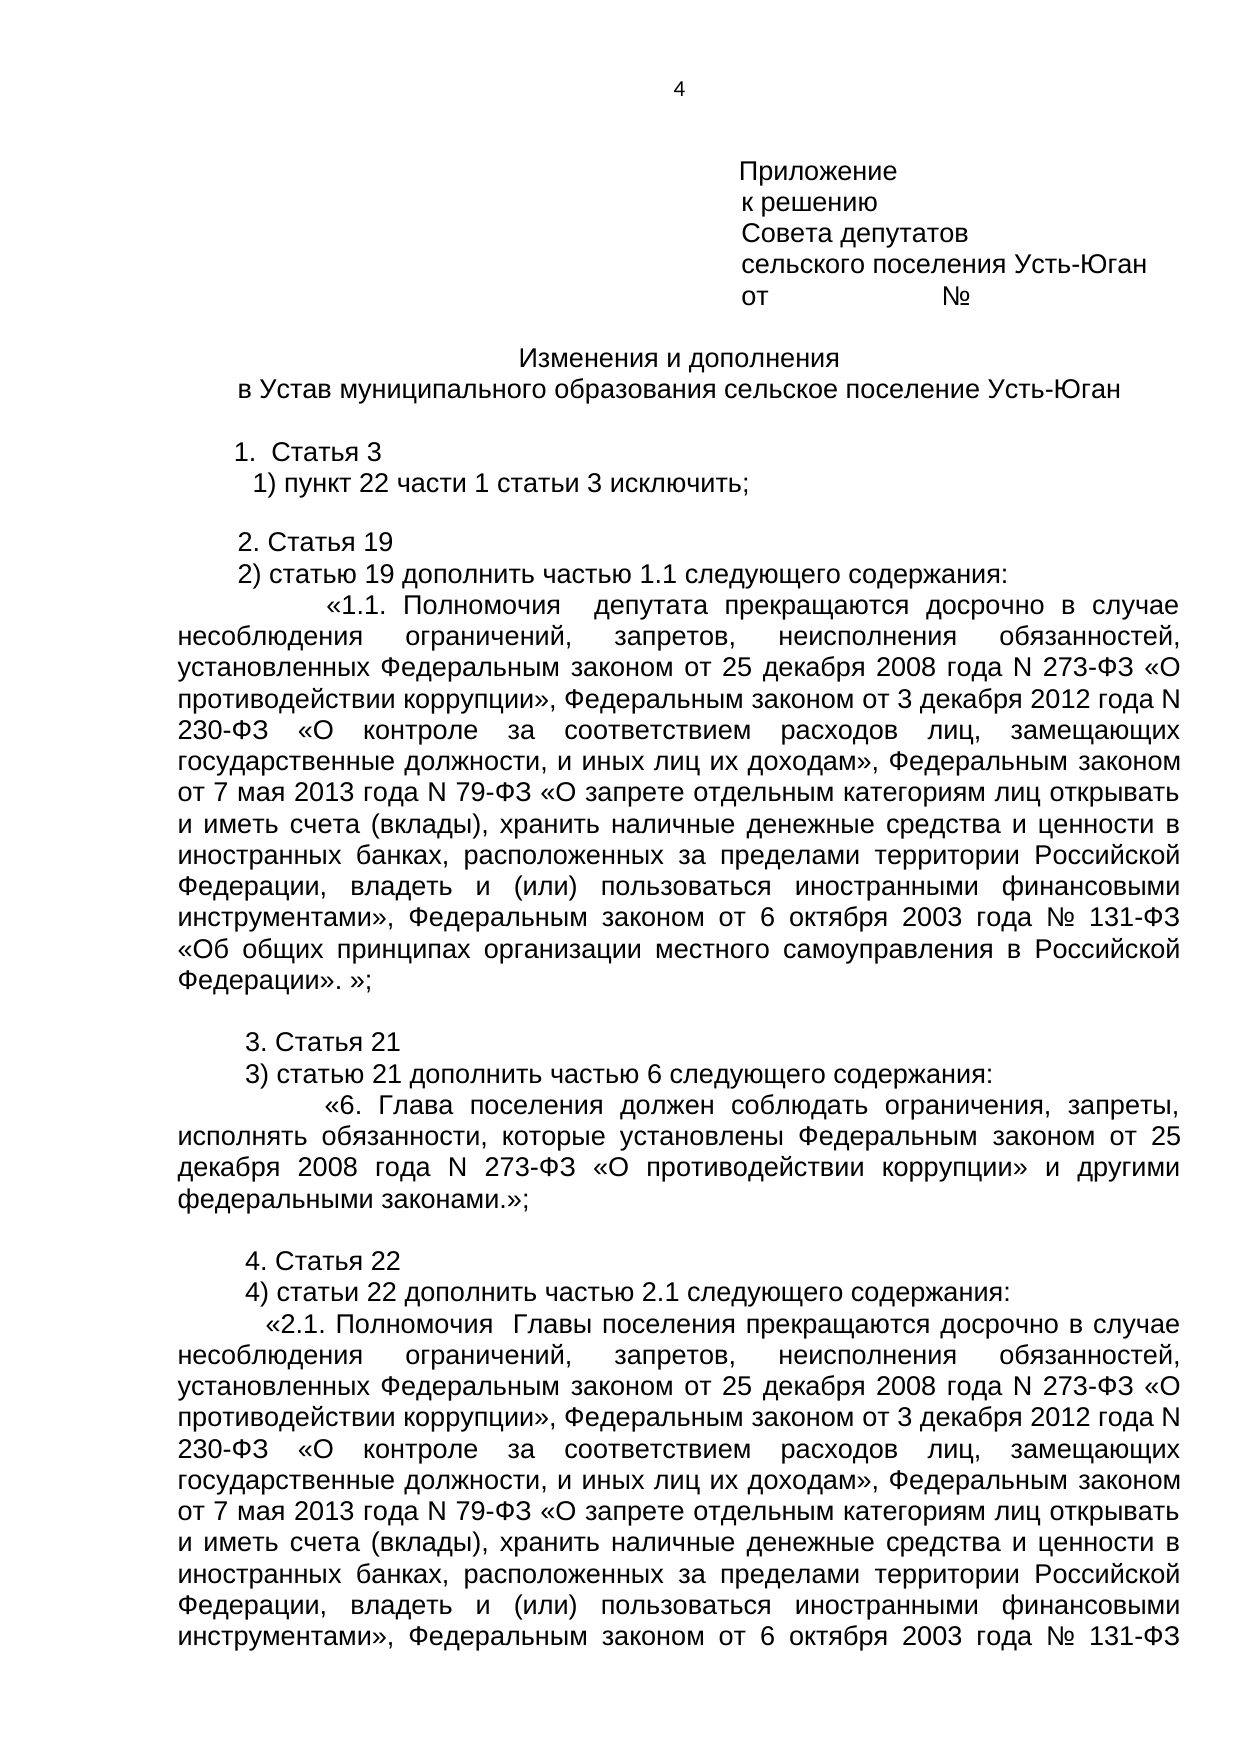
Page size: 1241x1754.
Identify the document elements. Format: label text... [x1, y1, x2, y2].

text Совета депутатов [177, 217, 1181, 248]
text 2. Статья 19 [177, 526, 1181, 558]
text 2) статью 19 дополнить частью 1.1 следующего содержания: [177, 558, 1181, 589]
text от № [177, 279, 1181, 311]
text 1) пункт 22 части 1 статьи 3 исключить; [177, 467, 1181, 498]
text 4. Статья 22 [177, 1245, 1181, 1276]
text в Устав муниципального образования сельское поселение Усть-Юган [177, 373, 1181, 404]
text к решению [177, 186, 1181, 217]
list Статья 3 [233, 436, 1181, 467]
text «6. Глава поселения должен соблюдать ограничения, запреты, исполнять обязанности, которые установлены Федеральным законом от 25 декабря 2008 года N 273-ФЗ «О противодействии коррупции» и другими федеральными законами.»; [177, 1089, 1181, 1214]
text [177, 1308, 1181, 1651]
text Изменения и дополнения [177, 342, 1181, 373]
text сельского поселения Усть-Юган [177, 248, 1181, 279]
text «1.1. Полномочия депутата прекращаются досрочно в случае несоблюдения ограничений, запретов, неисполнения обязанностей, установленных Федеральным законом от 25 декабря 2008 года N 273-ФЗ «О противодействии коррупции», Федеральным законом от 3 декабря 2012 года N 230-ФЗ «О контроле за соответствием расходов лиц, замещающих государственные должности, и иных лиц их доходам», Федеральным законом от 7 мая 2013 года N 79-ФЗ «О запрете отдельным категориям лиц открывать и иметь счета (вклады), хранить наличные денежные средства и ценности в иностранных банках, расположенных за пределами территории Российской Федерации, владеть и (или) пользоваться иностранными финансовыми инструментами», Федеральным законом от 6 октября 2003 года № 131-ФЗ «Об общих принципах организации местного самоуправления в Российской Федерации». »; [177, 589, 1181, 995]
text 3. Статья 21 [177, 1026, 1181, 1058]
text 4) статьи 22 дополнить частью 2.1 следующего содержания: [177, 1276, 1181, 1308]
text 3) статью 21 дополнить частью 6 следующего содержания: [177, 1058, 1181, 1089]
text Приложение [693, 154, 1181, 186]
